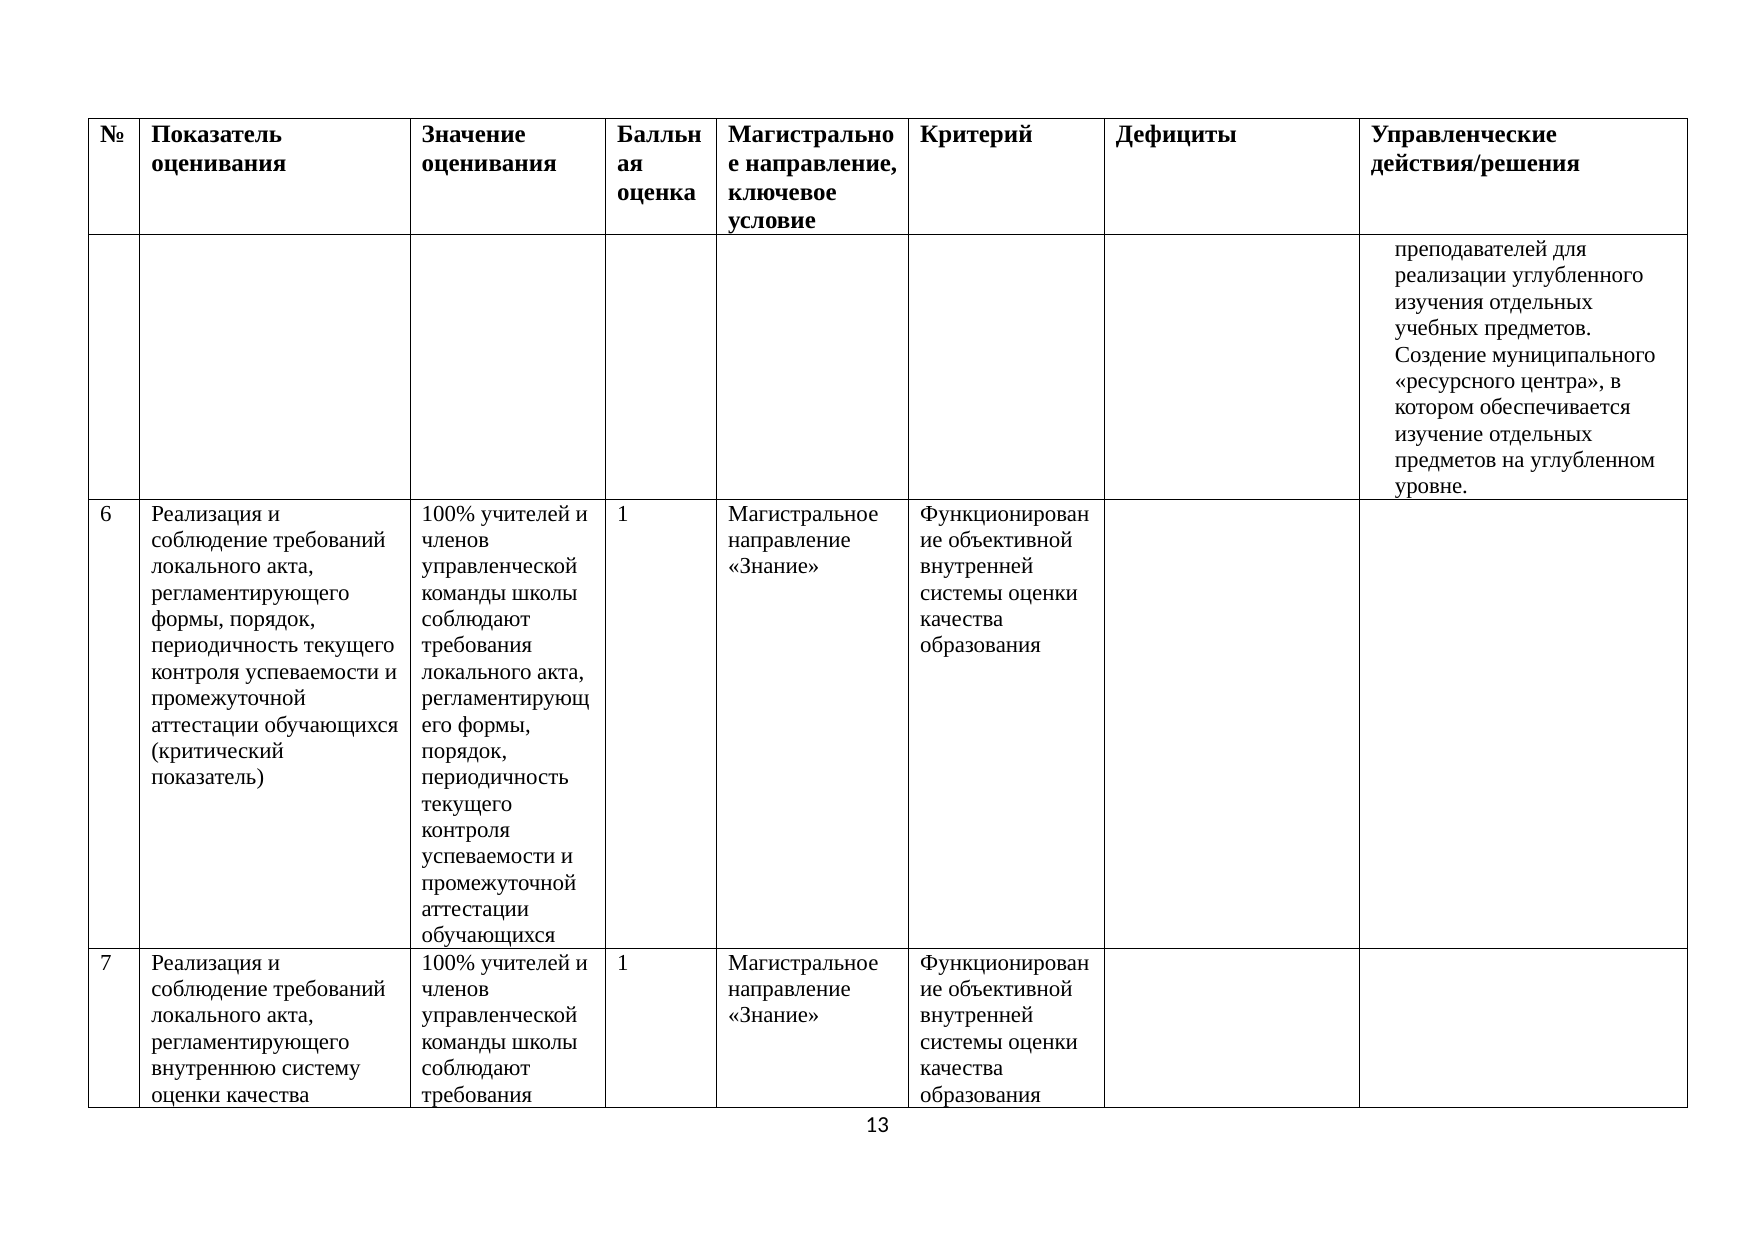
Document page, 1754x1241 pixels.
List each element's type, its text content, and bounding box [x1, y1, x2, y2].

table_cell Магистральное направление «Знание» [717, 949, 908, 1107]
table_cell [1105, 235, 1359, 499]
table_cell [1360, 949, 1687, 1107]
table_header Дефициты [1105, 119, 1359, 234]
table_header Критерий [909, 119, 1104, 234]
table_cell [411, 949, 605, 1107]
table_header Значение оценивания [411, 119, 605, 234]
table_cell 1 [606, 949, 716, 1107]
table_cell 100% учителей и членов управленческой команды школы соблюдают требования локального акта, регламентирующего формы, порядок, периодичность текущего контроля успеваемости и промежуточной аттестации обучающихся [411, 500, 605, 948]
table_cell Реализация и соблюдение требований локального акта, регламентирующего формы, порядок, периодичность текущего контроля успеваемости и промежуточной аттестации обучающихся (критический показатель) [140, 500, 410, 948]
table_cell Магистральное направление «Знание» [717, 500, 908, 948]
table_cell 1 [606, 500, 716, 948]
table_cell [1105, 949, 1359, 1107]
table_header № [89, 119, 139, 234]
table_header Балльная оценка [606, 119, 716, 234]
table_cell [909, 949, 1104, 1107]
table_cell [1105, 500, 1359, 948]
table_cell 6 [89, 500, 139, 948]
table_header Управленческие действия/решения [1360, 119, 1687, 234]
table_cell [1360, 500, 1687, 948]
table_header Показатель оценивания [140, 119, 410, 234]
table_cell Функционирование объективной внутренней системы оценки качества образования [909, 500, 1104, 948]
table_cell 7 [89, 949, 139, 1107]
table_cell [140, 949, 410, 1107]
table_header Магистральное направление, ключевое условие [717, 119, 908, 234]
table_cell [1360, 235, 1687, 499]
